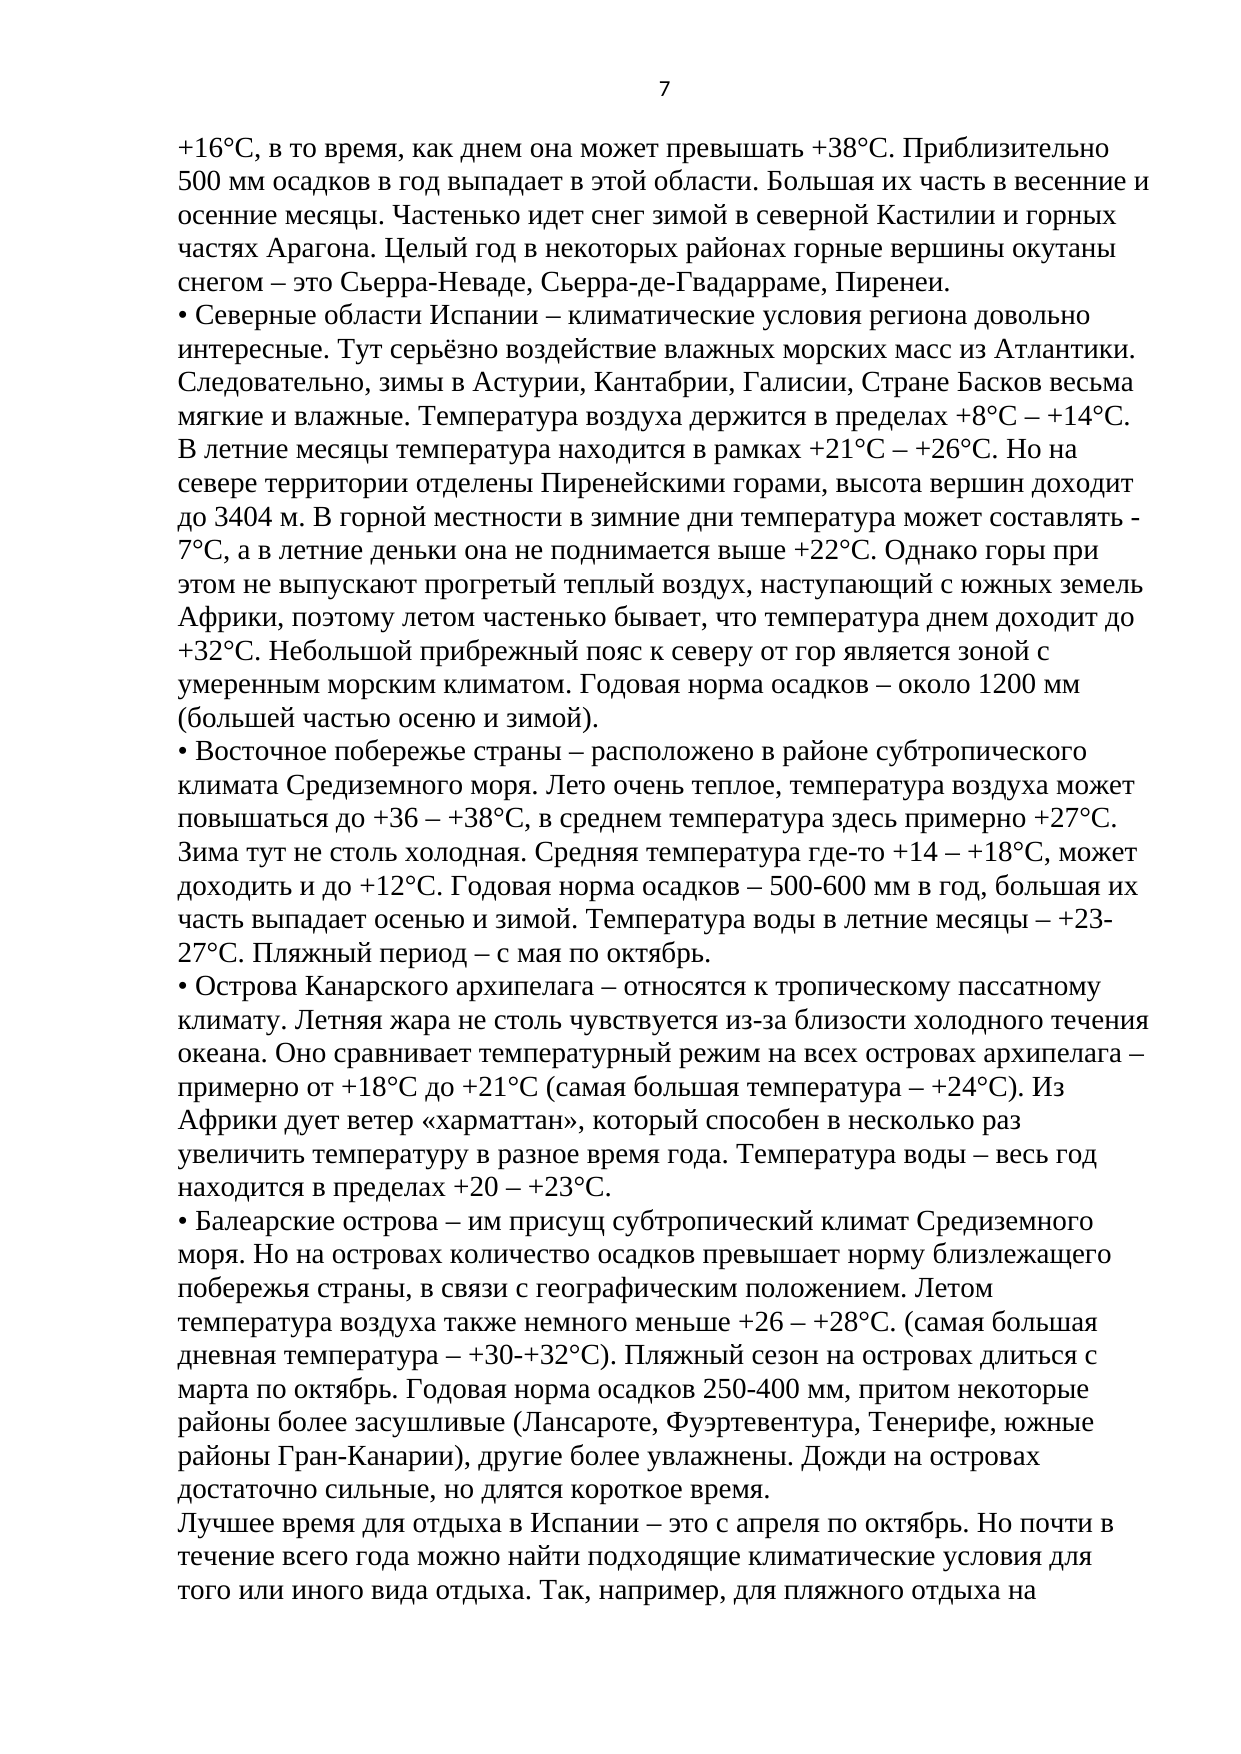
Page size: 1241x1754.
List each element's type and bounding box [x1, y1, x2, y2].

text [177, 130, 1152, 1606]
